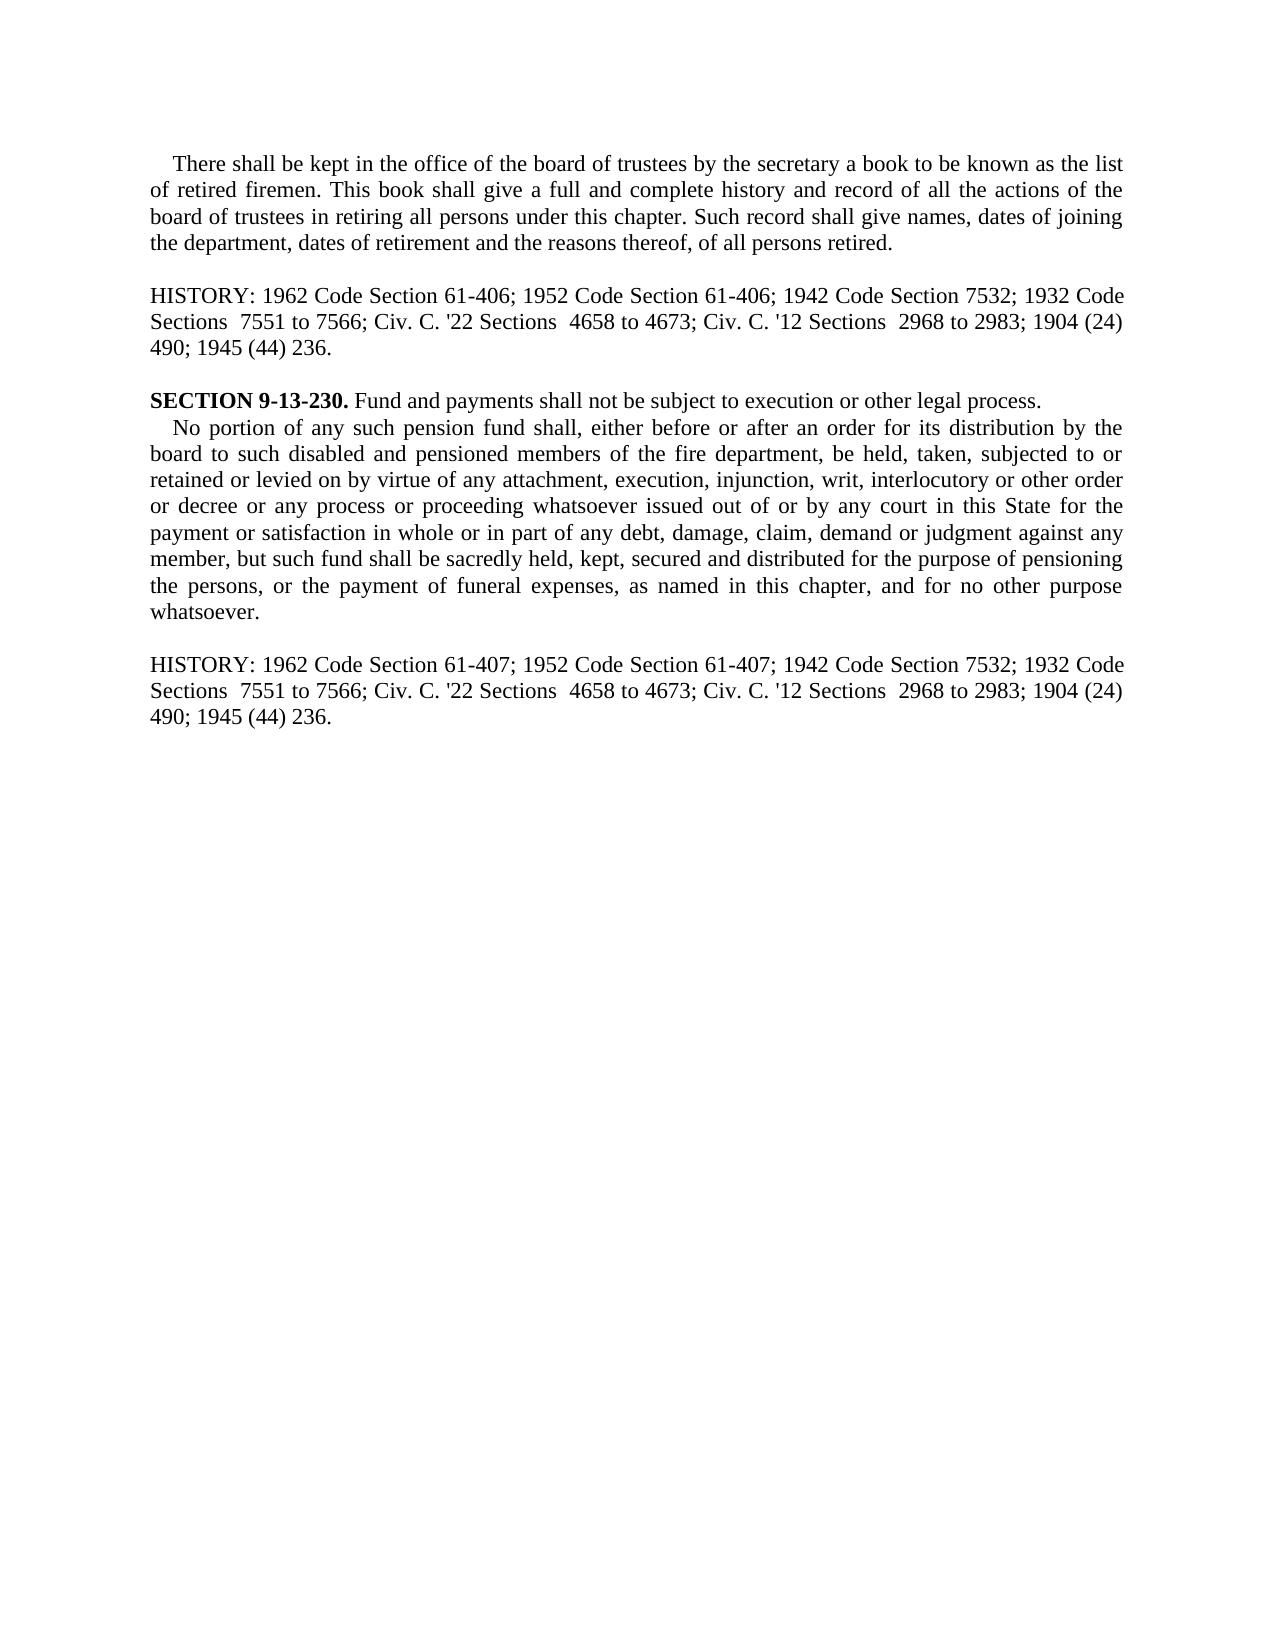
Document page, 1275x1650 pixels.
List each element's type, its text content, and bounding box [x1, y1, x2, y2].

text HISTORY: 1962 Code Section 61-407; 1952 Code Section 61-407; 1942 Code Section 7532; 1932 Code Sections 7551 to 7566; Civ. C. '22 Sections 4658 to 4673; Civ. C. '12 Sections 2968 to 2983; 1904 (24) 490; 1945 (44) 236. [150, 651, 1125, 730]
text HISTORY: 1962 Code Section 61-406; 1952 Code Section 61-406; 1942 Code Section 7532; 1932 Code Sections 7551 to 7566; Civ. C. '22 Sections 4658 to 4673; Civ. C. '12 Sections 2968 to 2983; 1904 (24) 490; 1945 (44) 236. [150, 282, 1125, 361]
text There shall be kept in the office of the board of trustees by the secretary a book to be known as the list of retired firemen. This book shall give a full and complete history and record of all the actions of the board of trustees in retiring all persons under this chapter. Such record shall give names, dates of joining the department, dates of retirement and the reasons thereof, of all persons retired. [150, 150, 1125, 255]
text No portion of any such pension fund shall, either before or after an order for its distribution by the board to such disabled and pensioned members of the fire department, be held, taken, subjected to or retained or levied on by virtue of any attachment, execution, injunction, writ, interlocutory or other order or decree or any process or proceeding whatsoever issued out of or by any court in this State for the payment or satisfaction in whole or in part of any debt, damage, claim, demand or judgment against any member, but such fund shall be sacredly held, kept, secured and distributed for the purpose of pensioning the persons, or the payment of funeral expenses, as named in this chapter, and for no other purpose whatsoever. [150, 413, 1125, 624]
text SECTION 9-13-230. Fund and payments shall not be subject to execution or other legal process. [150, 387, 1125, 413]
